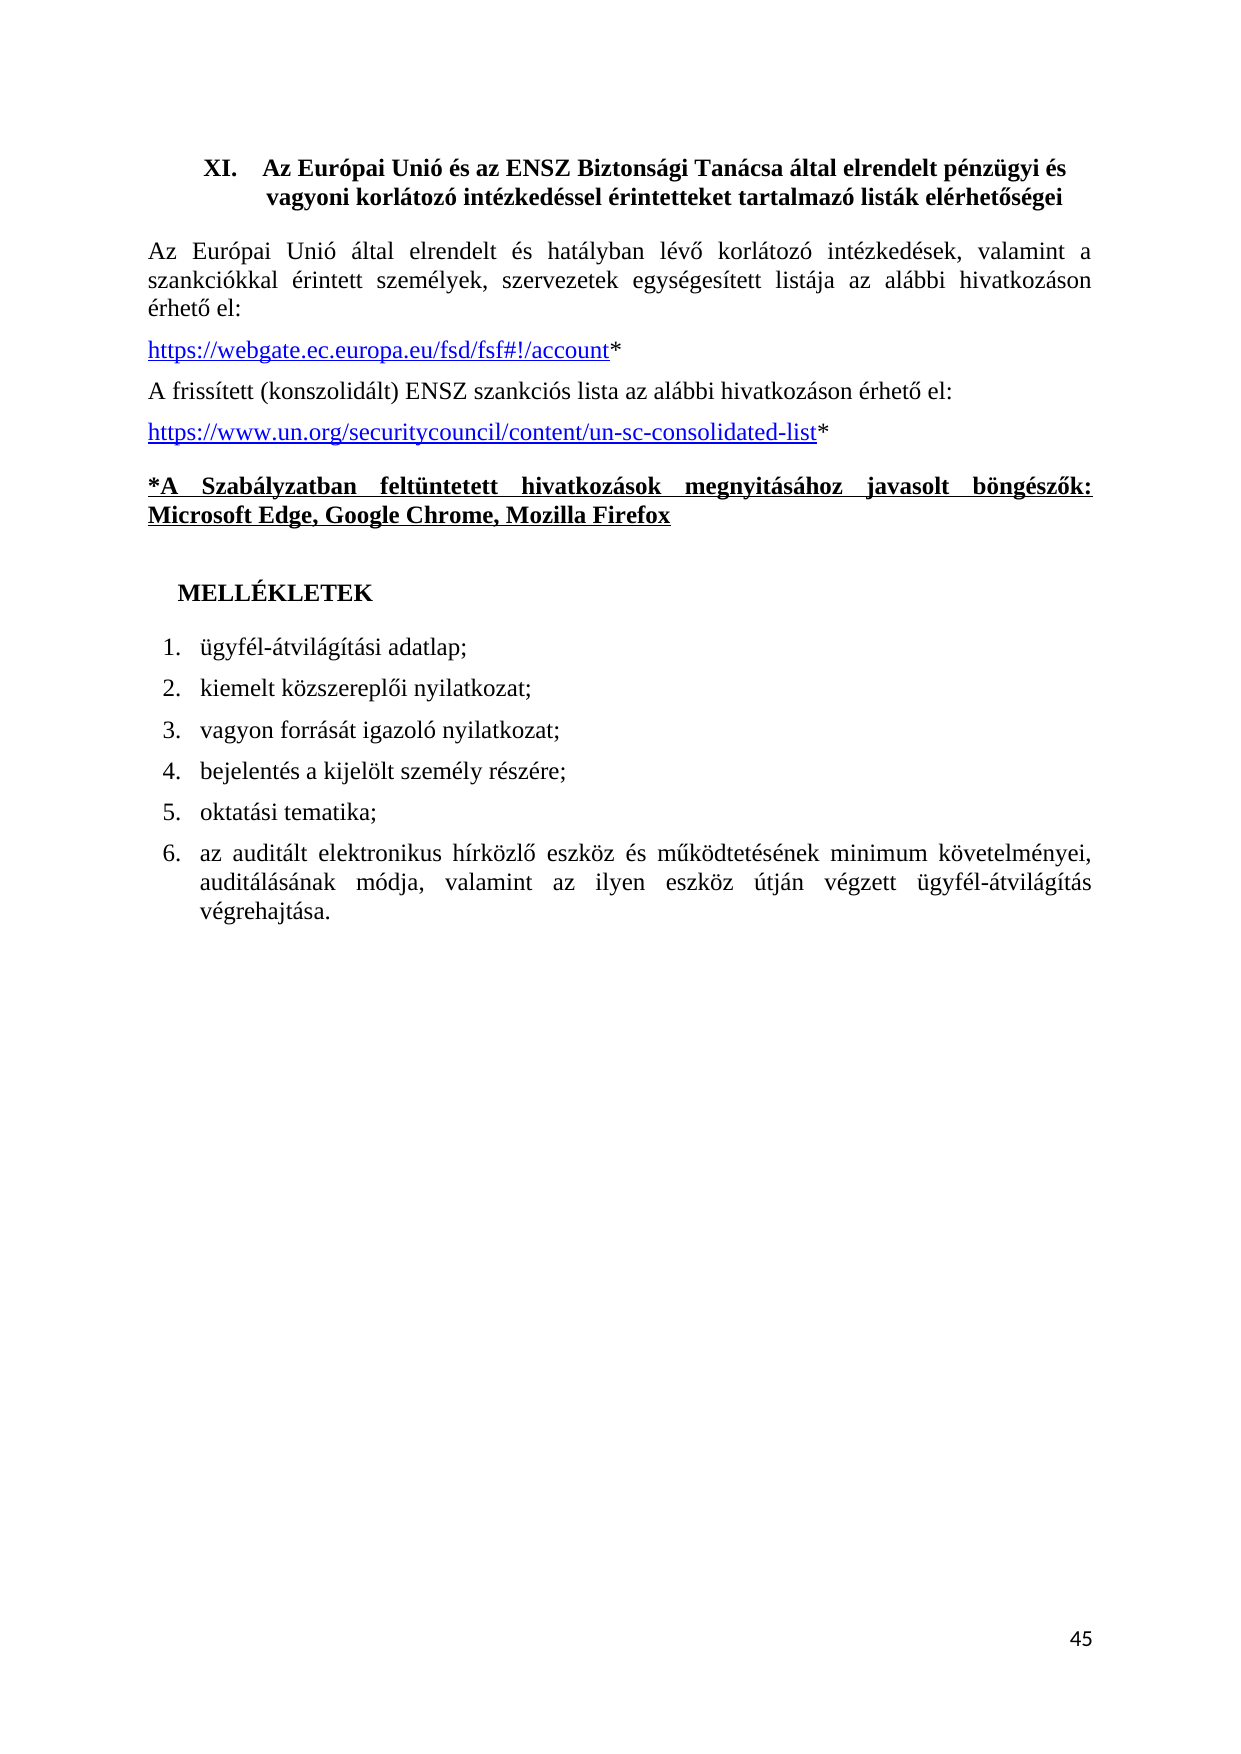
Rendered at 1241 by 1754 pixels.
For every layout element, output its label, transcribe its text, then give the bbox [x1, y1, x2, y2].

list ügyfél-átvilágítási adatlap; [162, 632, 1093, 661]
text *A Szabályzatban feltüntetett hivatkozások megnyitásához javasolt böngészők: Microsoft Edge, Google Chrome, Mozilla Firefox [148, 497, 1093, 528]
list az auditált elektronikus hírközlő eszköz és működtetésének minimum követelményei, auditálásának módja, valamint az ilyen eszköz útján végzett ügyfél-átvilágítás végrehajtása. [162, 838, 1093, 925]
text Az Európai Unió által elrendelt és hatályban lévő korlátozó intézkedések, valamint a szankciókkal érintett személyek, szervezetek egységesített listája az alábbi hivatkozáson érhető el: [148, 236, 1093, 322]
subtitle MELLÉKLETEK [177, 578, 1093, 607]
list vagyon forrását igazoló nyilatkozat; [162, 715, 1093, 743]
list kiemelt közszereplői nyilatkozat; [162, 673, 1093, 702]
text *A Szabályzatban feltüntetett hivatkozások megnyitásához javasolt böngészők: Microsoft Edge, Google Chrome, Mozilla Firefox [148, 471, 1093, 496]
subtitle Az Európai Unió és az ENSZ Biztonsági Tanácsa által elrendelt pénzügyi és vagyoni korlátozó intézkedéssel érintetteket tartalmazó listák elérhetőségei [177, 153, 1093, 211]
list oktatási tematika; [162, 797, 1093, 826]
text A frissített (konszolidált) ENSZ szankciós lista az alábbi hivatkozáson érhető el: [148, 376, 1093, 405]
list bejelentés a kijelölt személy részére; [162, 756, 1093, 785]
text https://webgate.ec.europa.eu/fsd/fsf#!/account* [148, 335, 1093, 363]
text https://www.un.org/securitycouncil/content/un-sc-consolidated-list* [148, 417, 1093, 446]
